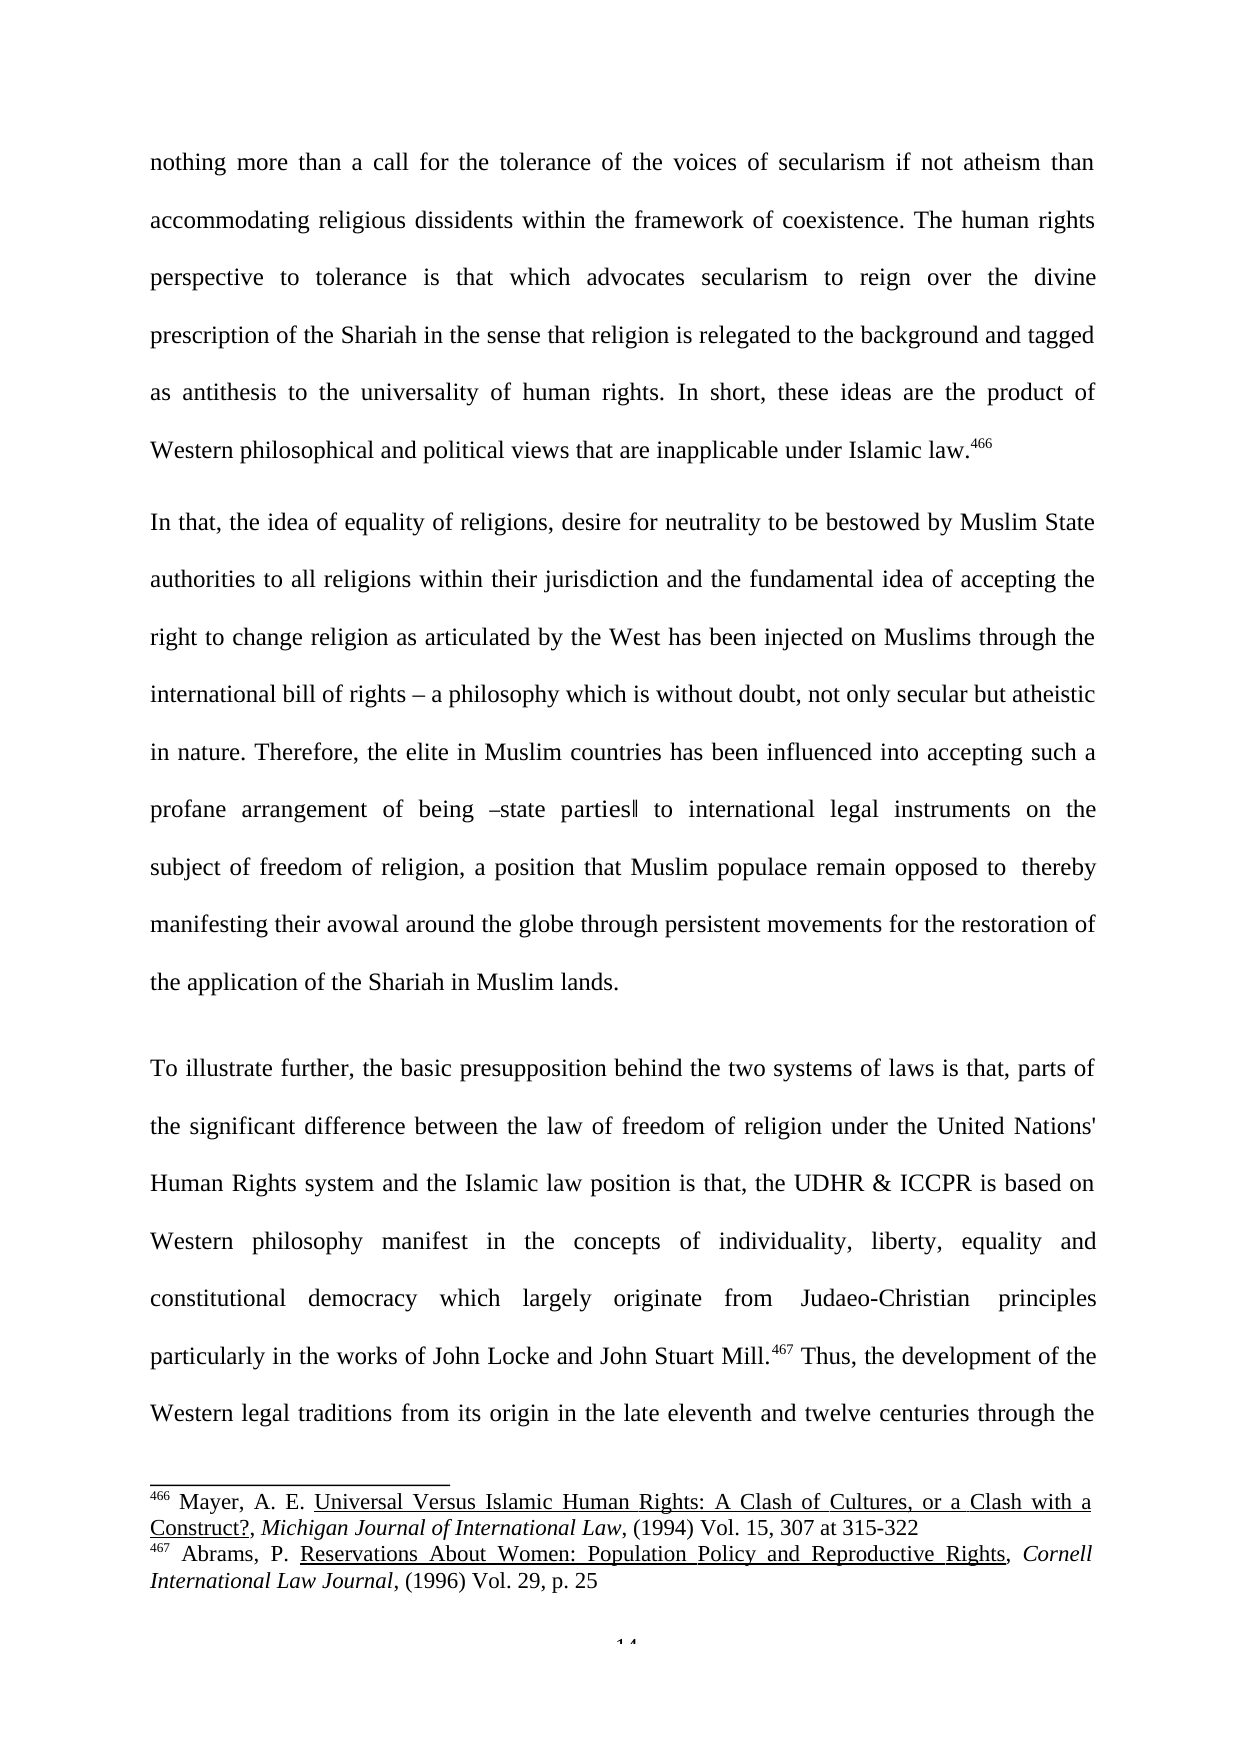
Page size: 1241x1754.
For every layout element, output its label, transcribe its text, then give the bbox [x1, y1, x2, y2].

text To illustrate further, the basic presupposition behind the two systems of laws is that, parts of the significant difference between the law of freedom of religion under the United Nations' Human Rights system and the Islamic law position is that, the UDHR & ICCPR is based on Western philosophy manifest in the concepts of individuality, liberty, equality and constitutional democracy which largely originate from Judaeo-Christian principles particularly in the works of John Locke and John Stuart Mill.467 Thus, the development of the Western legal traditions from its origin in the late eleventh and twelve centuries through the [150, 1053, 1097, 1427]
text 467 Abrams, P. Reservations About Women: Population Policy and Reproductive Rights, Cornell International Law Journal, (1996) Vol. 29, p. 25 [150, 1541, 1109, 1593]
text 466 Mayer, A. E. Universal Versus Islamic Human Rights: A Clash of Cultures, or a Clash with a Construct?, Michigan Journal of International Law, (1994) Vol. 15, 307 at 315-322 [150, 1488, 1109, 1540]
text In that, the idea of equality of religions, desire for neutrality to be bestowed by Muslim State authorities to all religions within their jurisdiction and the fundamental idea of accepting the right to change religion as articulated by the West has been injected on Muslims through the international bill of rights – a philosophy which is without doubt, not only secular but atheistic in nature. Therefore, the elite in Muslim countries has been influenced into accepting such a profane arrangement of being ―state parties‖ to international legal instruments on the subject of freedom of religion, a position that Muslim populace remain opposed to thereby manifesting their avowal around the globe through persistent movements for the restoration of the application of the Shariah in Muslim lands. [150, 507, 1097, 995]
text nothing more than a call for the tolerance of the voices of secularism if not atheism than accommodating religious dissidents within the framework of coexistence. The human rights perspective to tolerance is that which advocates secularism to reign over the divine prescription of the Shariah in the sense that religion is relegated to the background and tagged as antithesis to the universality of human rights. In short, these ideas are the product of Western philosophical and political views that are inapplicable under Islamic law.466 [150, 147, 1096, 463]
